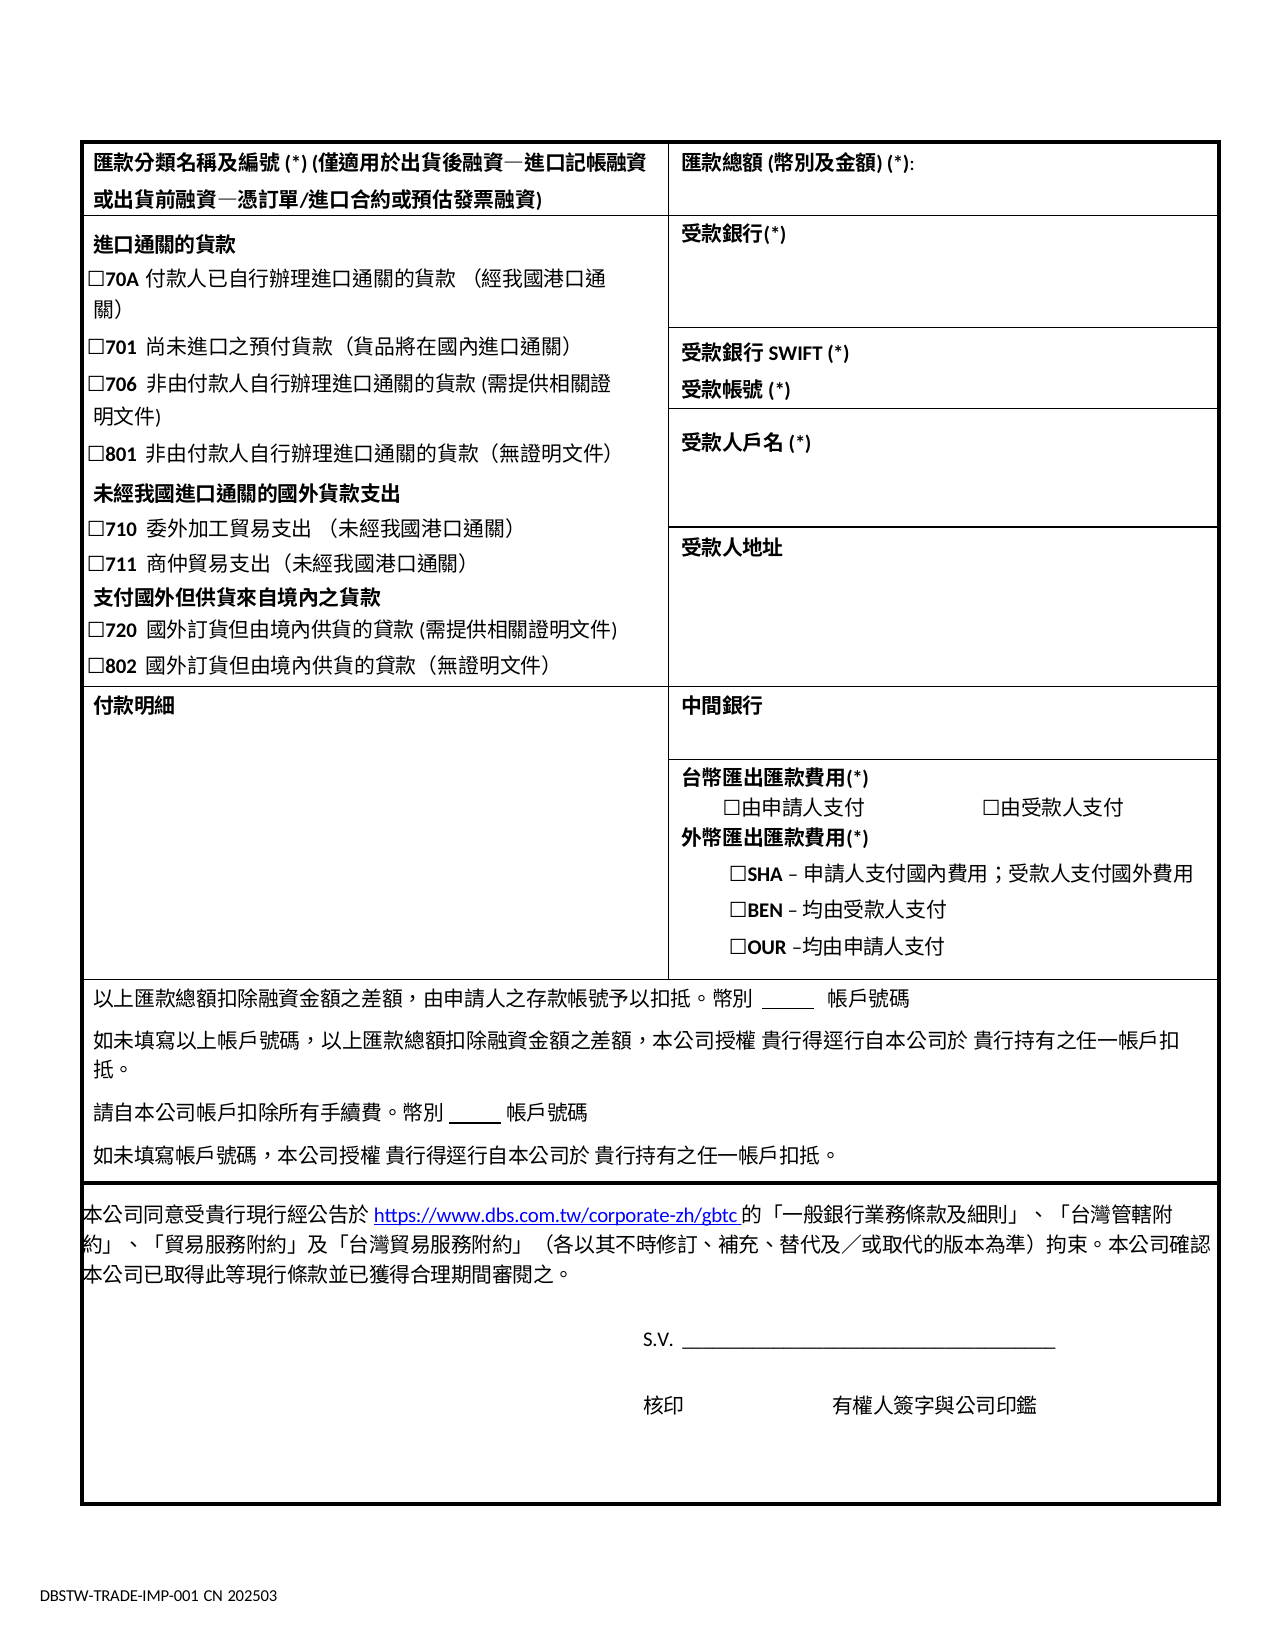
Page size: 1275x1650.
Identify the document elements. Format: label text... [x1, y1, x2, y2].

table_cell 本公司同意受貴行現行經公告於https://www.dbs.com.tw/corporate-zh/gbtc的「一般銀行業務條款及細則」、「台灣管轄附約」、「貿易服務附約」及「台灣貿易服務附約」（各以其不時修訂、補充、替代及／或取代的版本為準）拘束。本公司確認本公司已取得此等現行條款並已獲得合理期間審閱之。 S.V. _____________________________________ 核印 有權人簽字與公司印鑑 [84, 1185, 1217, 1501]
table_cell 匯款分類名稱及編號 (*) (僅適用於出貨後融資—進口記帳融資 或出貨前融資—憑訂單/進口合約或預估發票融資) [84, 144, 668, 214]
table_cell 受款人戶名 (*) [669, 409, 1217, 526]
table_cell 匯款總額 (幣別及金額) (*): [669, 144, 1217, 214]
table_cell 受款人地址 [669, 528, 1217, 686]
table_cell 受款銀行(*) [669, 216, 1217, 326]
table_cell 台幣匯出匯款費用(*) 由申請人支付 由受款人支付 外幣匯出匯款費用(*) SHA – 申請人支付國內費用；受款人支付國外費用 BEN – 均由受款人支付 OUR –均由申請人支付 [669, 760, 1217, 978]
table_cell 受款銀行 SWIFT (*) 受款帳號 (*) [669, 328, 1217, 407]
table_cell 進口通關的貨款 70A 付款人已自行辦理進口通關的貨款 （經我國港口通 關） 701 尚未進口之預付貨款（貨品將在國內進口通關） 706 非由付款人自行辦理進口通關的貨款 (需提供相關證 明文件) 801 非由付款人自行辦理進口通關的貨款（無證明文件） 未經我國進口通關的國外貨款支出 710 委外加工貿易支出 （未經我國港口通關） 711 商仲貿易支出（未經我國港口通關） 支付國外但供貨來自境內之貨款 720 國外訂貨但由境內供貨的貸款 (需提供相關證明文件) 802 國外訂貨但由境內供貨的貸款（無證明文件） [84, 216, 668, 686]
table_cell 中間銀行 [669, 687, 1217, 759]
table_cell 以上匯款總額扣除融資金額之差額，由申請人之存款帳號予以扣抵。幣別 帳戶號碼 如未填寫以上帳戶號碼，以上匯款總額扣除融資金額之差額，本公司授權 貴行得逕行自本公司於 貴行持有之任一帳戶扣抵。 請自本公司帳戶扣除所有手續費。幣別 帳戶號碼 如未填寫帳戶號碼，本公司授權 貴行得逕行自本公司於 貴行持有之任一帳戶扣抵。 [84, 980, 1217, 1181]
table_cell 付款明細 [84, 687, 668, 978]
